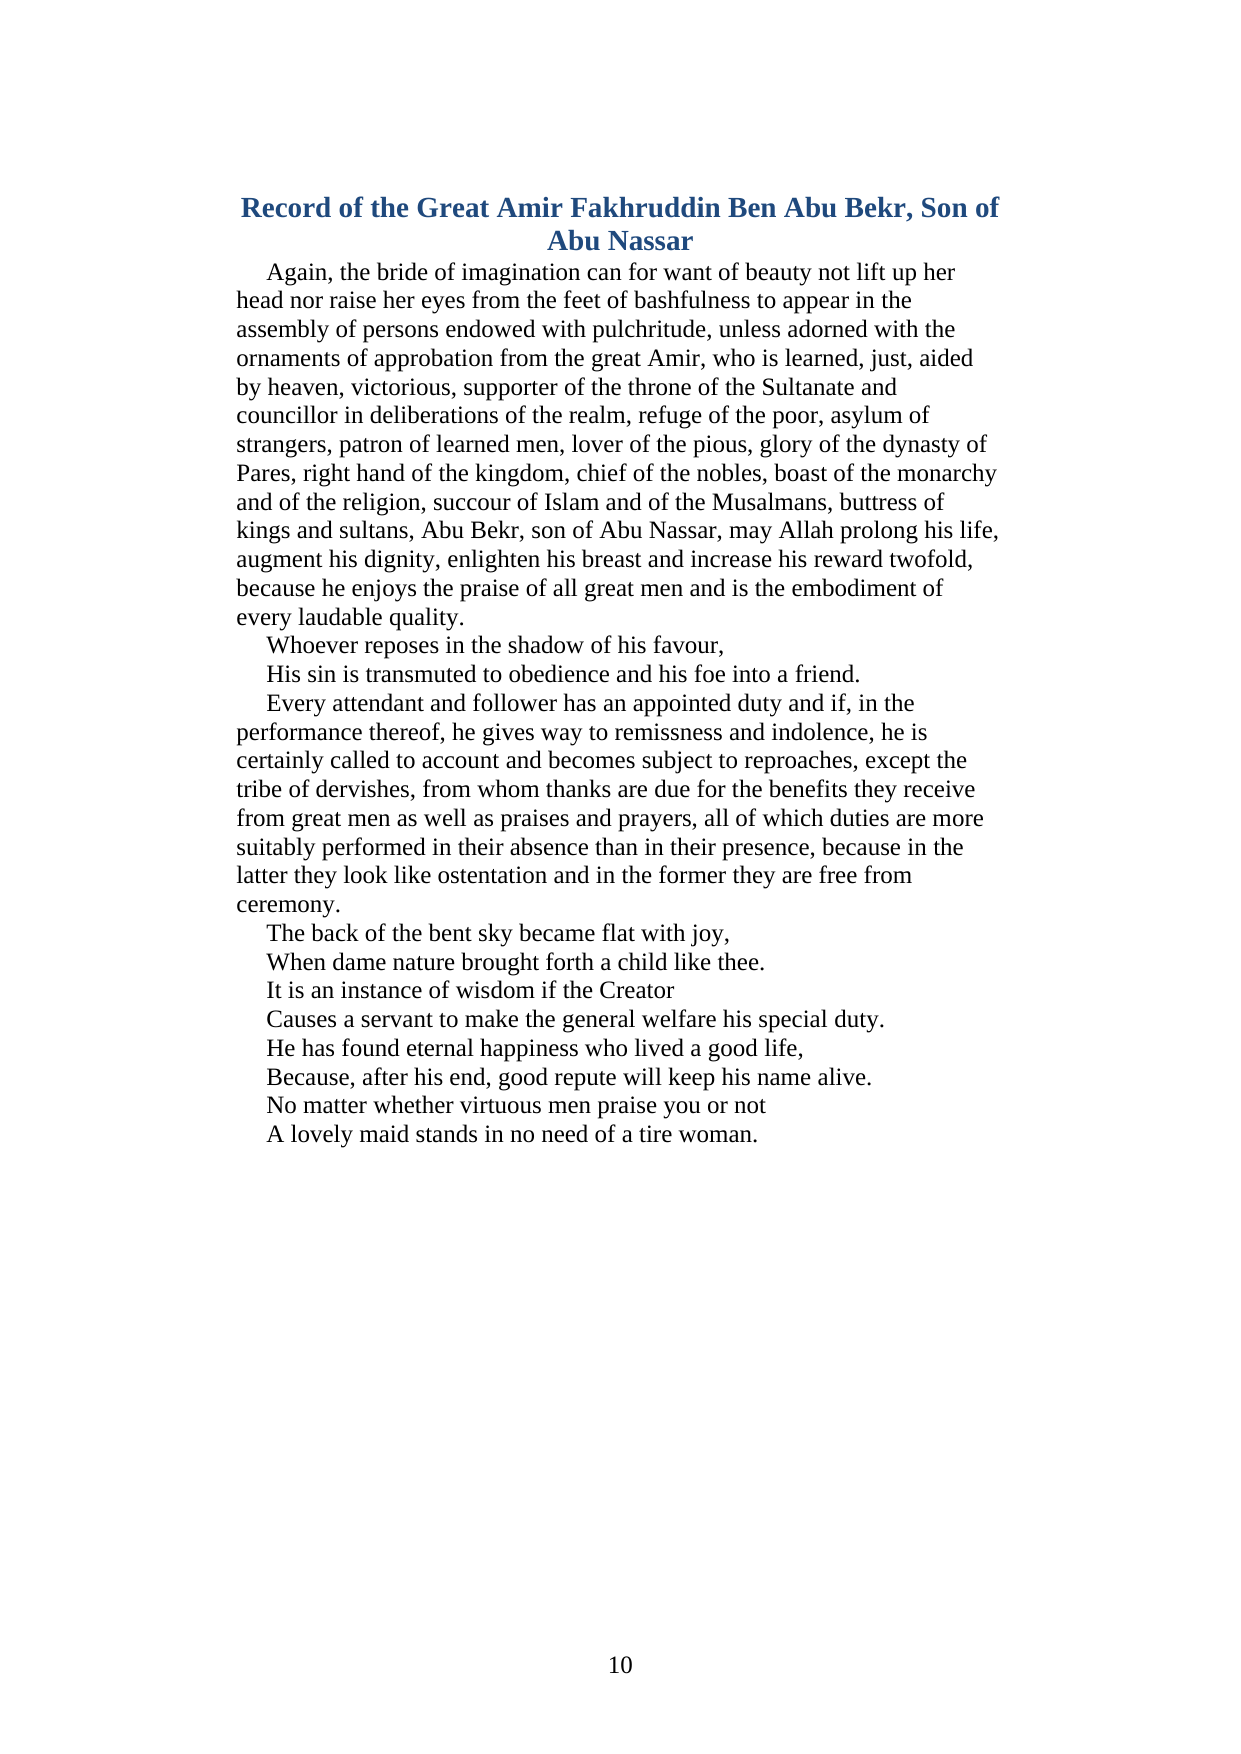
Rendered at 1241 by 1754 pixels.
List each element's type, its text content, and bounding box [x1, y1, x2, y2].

text A lovely maid stands in no need of a tire woman. [236, 1119, 1004, 1148]
text His sin is transmuted to obedience and his foe into a friend. [236, 659, 1004, 688]
text The back of the bent sky became flat with joy, [236, 918, 1004, 947]
text Again, the bride of imagination can for want of beauty not lift up her head nor raise her eyes from the feet of bashfulness to appear in the assembly of persons endowed with pulchritude, unless adorned with the ornaments of approbation from the great Amir, who is learned, just, aided by heaven, victorious, supporter of the throne of the Sultanate and councillor in deliberations of the realm, refuge of the poor, asylum of strangers, patron of learned men, lover of the pious, glory of the dynasty of Pares, right hand of the kingdom, chief of the nobles, boast of the monarchy and of the religion, succour of Islam and of the Musalmans, buttress of kings and sultans, Abu Bekr, son of Abu Nassar, may Allah prolong his life, augment his dignity, enlighten his breast and increase his reward twofold, because he enjoys the praise of all great men and is the embodiment of every laudable quality. [236, 257, 1004, 631]
text No matter whether virtuous men praise you or not [236, 1091, 1004, 1119]
text Whoever reposes in the shadow of his favour, [236, 631, 1004, 659]
subtitle Record of the Great Amir Fakhruddin Ben Abu Bekr, Son of Abu Nassar [236, 190, 1004, 257]
text Because, after his end, good repute will keep his name alive. [236, 1062, 1004, 1091]
text When dame nature brought forth a child like thee. [236, 947, 1004, 976]
text Every attendant and follower has an appointed duty and if, in the performance thereof, he gives way to remissness and indolence, he is certainly called to account and becomes subject to reproaches, except the tribe of dervishes, from whom thanks are due for the benefits they receive from great men as well as praises and prayers, all of which duties are more suitably performed in their absence than in their presence, because in the latter they look like ostentation and in the former they are free from ceremony. [236, 688, 1004, 918]
text He has found eternal happiness who lived a good life, [236, 1033, 1004, 1062]
text Causes a servant to make the general welfare his special duty. [236, 1004, 1004, 1033]
text It is an instance of wisdom if the Creator [236, 976, 1004, 1004]
